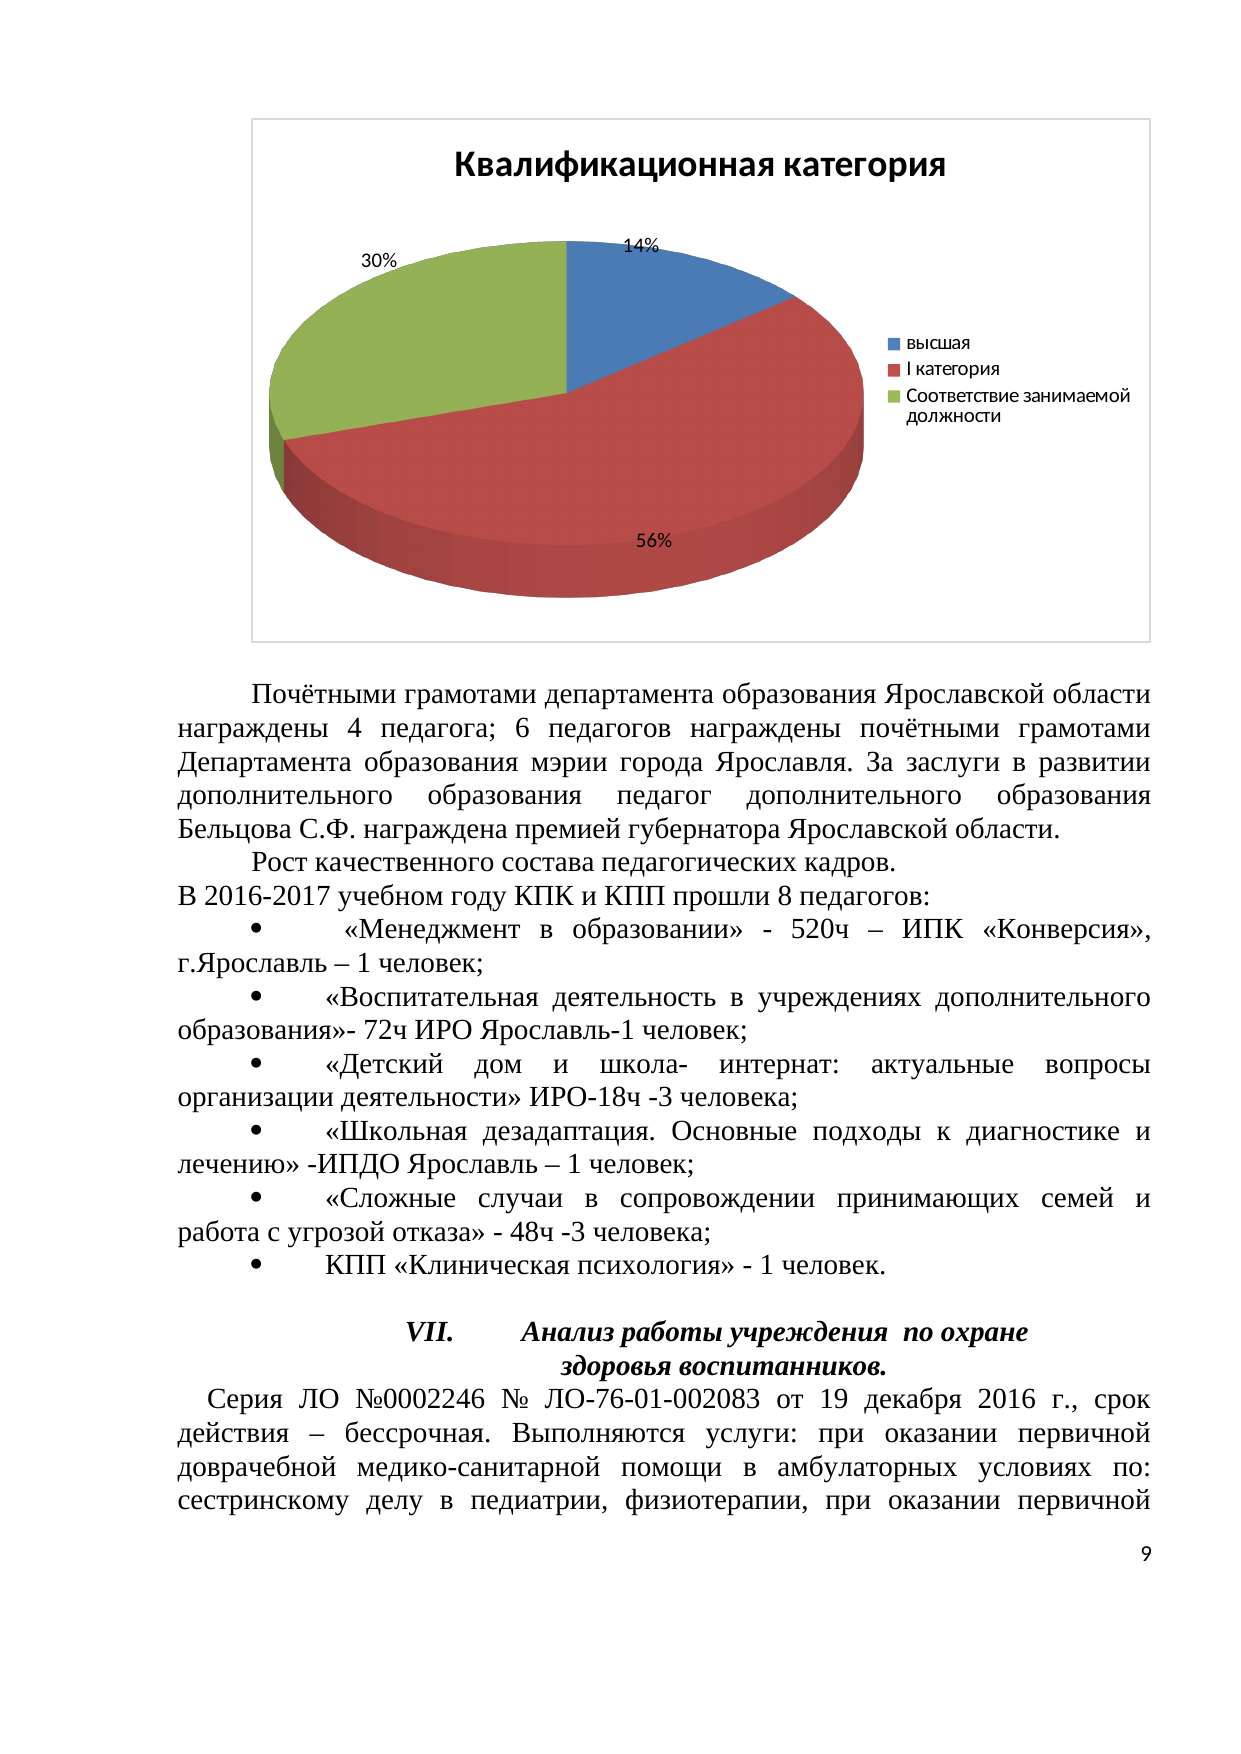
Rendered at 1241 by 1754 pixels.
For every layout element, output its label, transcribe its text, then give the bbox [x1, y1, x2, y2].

text Почётными грамотами департамента образования Ярославской области награждены 4 педагога; 6 педагогов награждены почётными грамотами Департамента образования мэрии города Ярославля. За заслуги в развитии дополнительного образования педагог дополнительного образования Бельцова С.Ф. награждена премией губернатора Ярославской области. [177, 677, 1152, 844]
list КПП «Клиническая психология» - 1 человек. [177, 1247, 1152, 1281]
text Рост качественного состава педагогических кадров. [177, 844, 1152, 878]
text В 2016-2017 учебном году КПК и КПП прошли 8 педагогов: [177, 878, 1152, 911]
list «Воспитательная деятельность в учреждениях дополнительного образования»- 72ч ИРО Ярославль-1 человек; [177, 979, 1152, 1046]
list «Школьная дезадаптация. Основные подходы к диагностике и лечению» -ИПДО Ярославль – 1 человек; [177, 1113, 1152, 1180]
list «Менеджмент в образовании» - 520ч – ИПК «Конверсия», г.Ярославль – 1 человек; [177, 911, 1152, 979]
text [177, 1382, 1152, 1516]
list здоровья воспитанников. [297, 1348, 1152, 1382]
list «Детский дом и школа- интернат: актуальные вопросы организации деятельности» ИРО-18ч -3 человека; [177, 1046, 1152, 1113]
list Анализ работы учреждения по охране [252, 1314, 1152, 1348]
list «Сложные случаи в сопровождении принимающих семей и работа с угрозой отказа» - 48ч -3 человека; [177, 1180, 1152, 1247]
